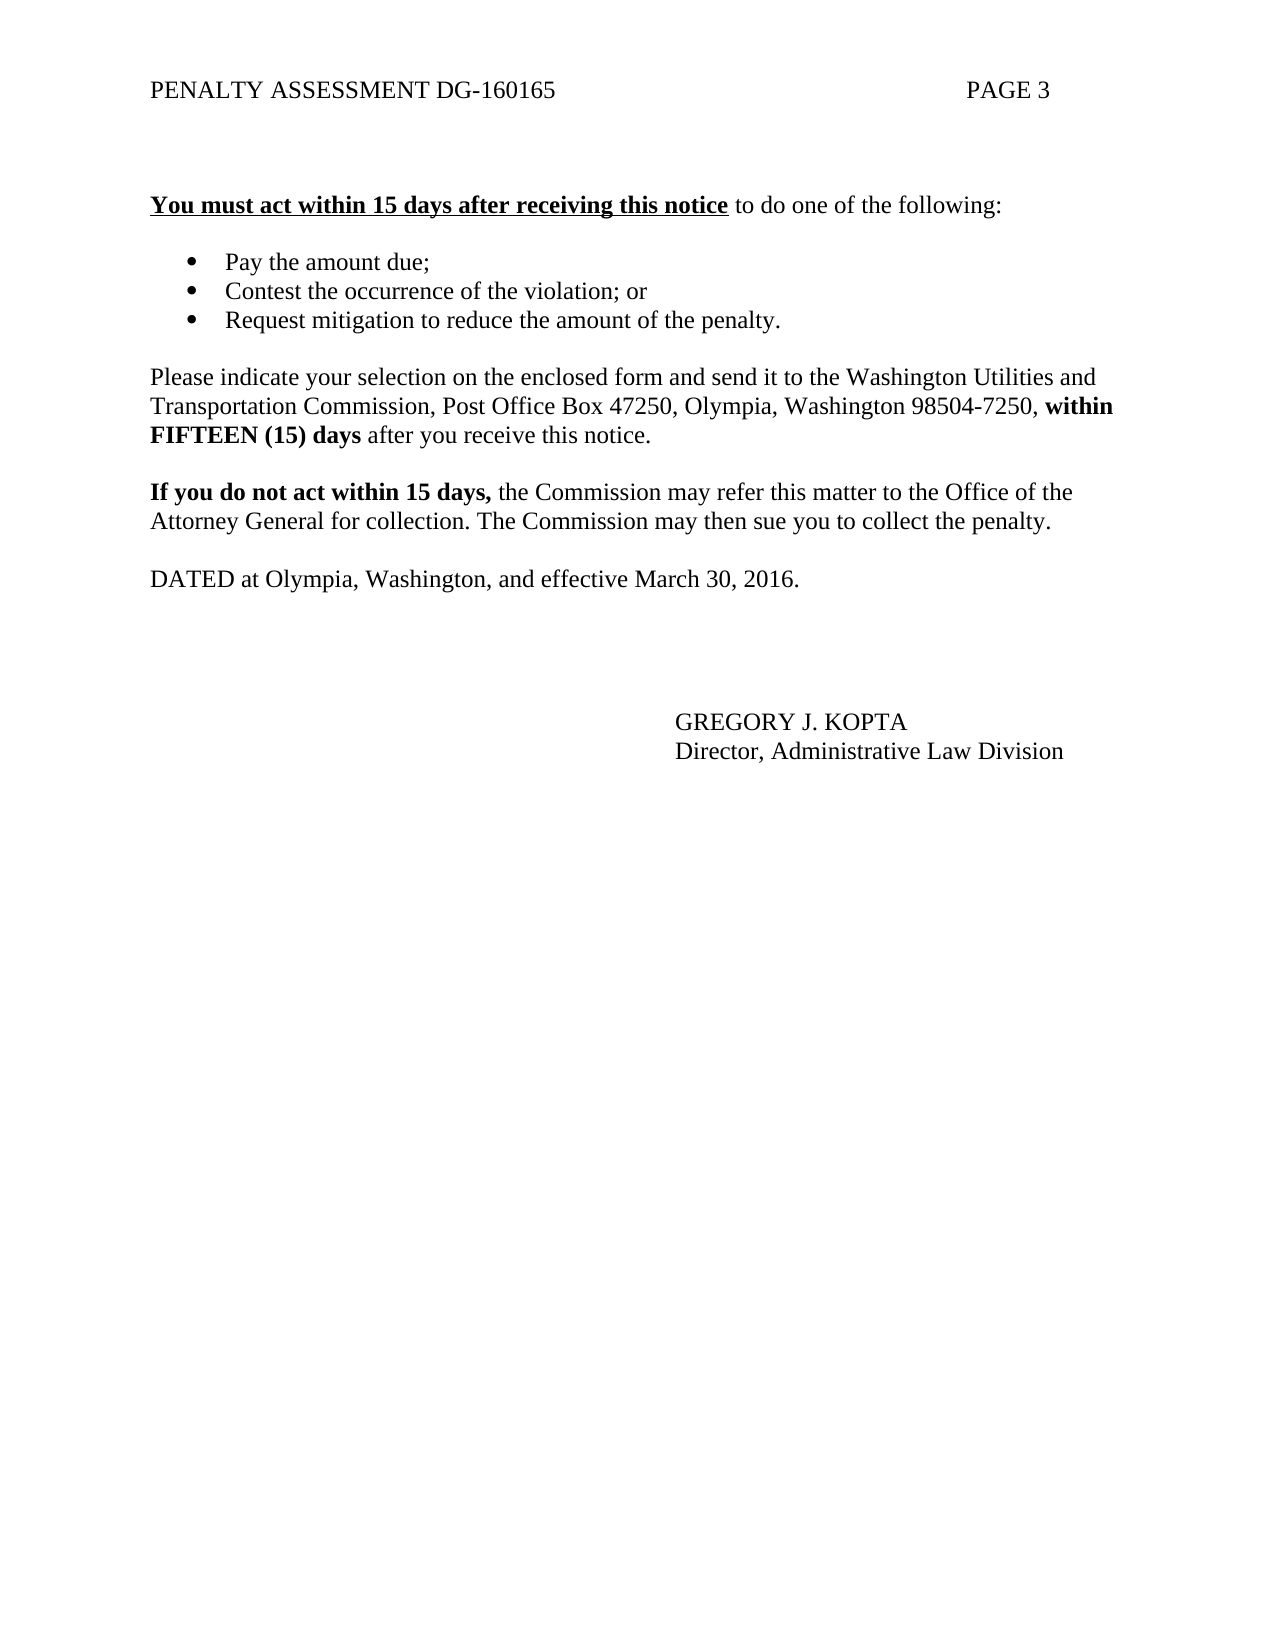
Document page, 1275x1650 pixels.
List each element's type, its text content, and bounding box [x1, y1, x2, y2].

text Director, Administrative Law Division [675, 736, 1143, 765]
text DATED at Olympia, Washington, and effective March 30, 2016. [150, 564, 1143, 592]
list Request mitigation to reduce the amount of the penalty. [187, 305, 1143, 334]
text You must act within 15 days after receiving this notice to do one of the following: [150, 190, 1143, 219]
list Contest the occurrence of the violation; or [187, 276, 1143, 305]
text If you do not act within 15 days, the Commission may refer this matter to the Office of the Attorney General for collection. The Commission may then sue you to collect the penalty. [150, 477, 1143, 535]
list Pay the amount due; [187, 247, 1143, 276]
text GREGORY J. KOPTA [150, 707, 1143, 736]
text Please indicate your selection on the enclosed form and send it to the Washington Utilities and Transportation Commission, Post Office Box 47250, Olympia, Washington 98504-7250, within FIFTEEN (15) days after you receive this notice. [150, 362, 1143, 449]
